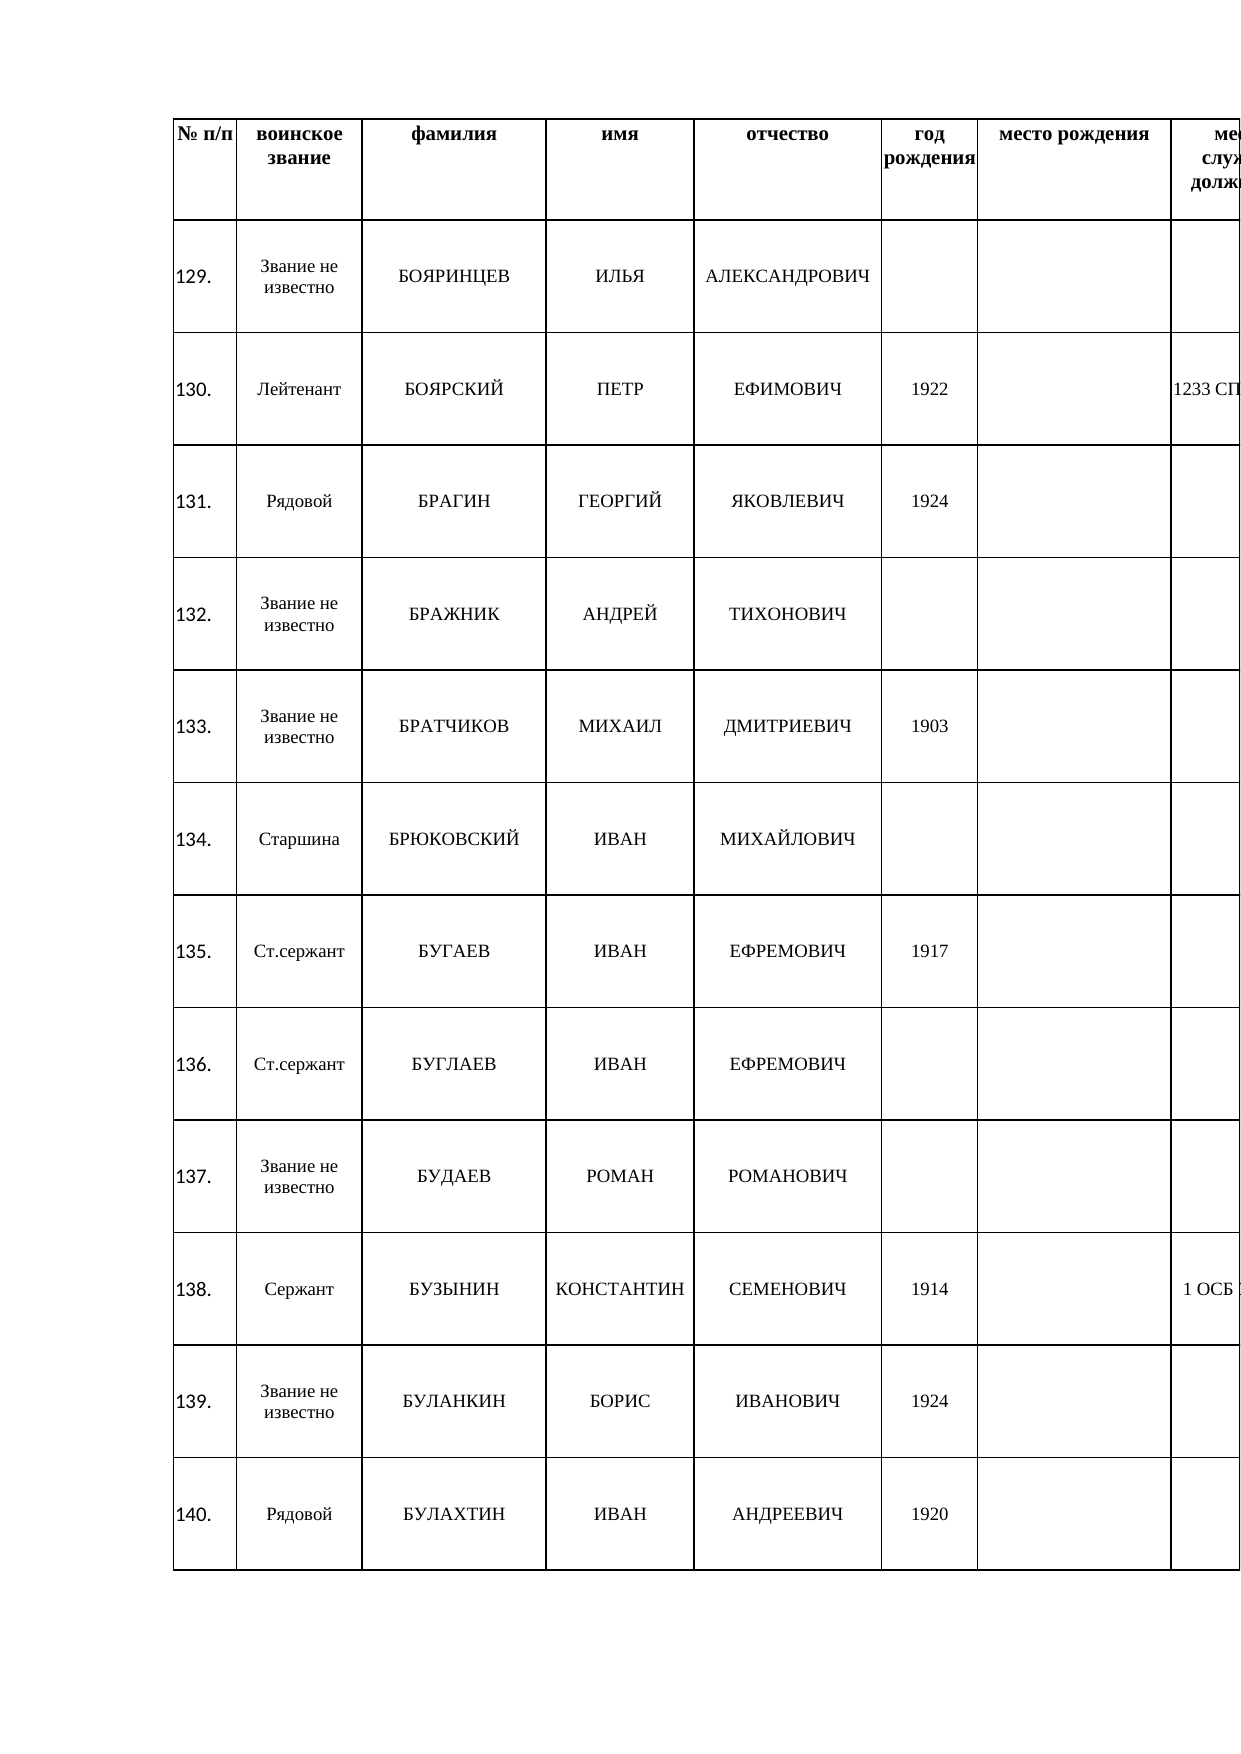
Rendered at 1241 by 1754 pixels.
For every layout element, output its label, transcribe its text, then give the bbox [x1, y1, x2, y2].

table_cell [1172, 1458, 1239, 1569]
table_cell АЛЕКСАНДРОВИЧ [695, 221, 881, 332]
table_cell [1172, 446, 1239, 557]
table_cell [174, 558, 236, 669]
table_cell ТИХОНОВИЧ [695, 558, 881, 669]
table_cell БУГЛАЕВ [363, 1008, 545, 1119]
table_cell Звание не известно [237, 558, 361, 669]
table_cell 1920 [882, 1458, 977, 1569]
table_cell [1172, 1121, 1239, 1232]
table_cell [174, 221, 236, 332]
table_cell Звание не известно [237, 671, 361, 782]
table_cell Ст.сержант [237, 1008, 361, 1119]
table_cell [1172, 221, 1239, 332]
table_cell 1917 [882, 896, 977, 1007]
table_cell Старшина [237, 783, 361, 894]
table_header место рождения [978, 120, 1170, 219]
table_cell [978, 1233, 1170, 1344]
table_header имя [547, 120, 693, 219]
table_cell БРАЖНИК [363, 558, 545, 669]
table_cell Ст.сержант [237, 896, 361, 1007]
table_cell [882, 1121, 977, 1232]
table_cell [174, 333, 236, 444]
table_cell [978, 896, 1170, 1007]
table_cell [1172, 783, 1239, 894]
table_cell [174, 1008, 236, 1119]
table_cell [174, 783, 236, 894]
table_cell [1172, 896, 1239, 1007]
table_cell СЕМЕНОВИЧ [695, 1233, 881, 1344]
table_cell РОМАНОВИЧ [695, 1121, 881, 1232]
table_header отчество [695, 120, 881, 219]
table_cell Звание не известно [237, 221, 361, 332]
table_cell 1903 [882, 671, 977, 782]
table_cell 1914 [882, 1233, 977, 1344]
table_cell ЯКОВЛЕВИЧ [695, 446, 881, 557]
table_cell БРАГИН [363, 446, 545, 557]
table_cell [882, 1008, 977, 1119]
table_cell РОМАН [547, 1121, 693, 1232]
table_cell Звание не известно [237, 1346, 361, 1457]
table_cell [174, 1458, 236, 1569]
table_cell ЕФИМОВИЧ [695, 333, 881, 444]
table_cell [1172, 558, 1239, 669]
table_cell Рядовой [237, 1458, 361, 1569]
table_cell БУГАЕВ [363, 896, 545, 1007]
table_cell ИВАНОВИЧ [695, 1346, 881, 1457]
table_cell [882, 783, 977, 894]
table_cell [1172, 671, 1239, 782]
table_cell ИВАН [547, 1008, 693, 1119]
table_cell МИХАЙЛОВИЧ [695, 783, 881, 894]
table_cell [978, 1458, 1170, 1569]
table_cell [978, 671, 1170, 782]
table_cell [978, 1121, 1170, 1232]
table_cell Звание не известно [237, 1121, 361, 1232]
table_cell БУЛАНКИН [363, 1346, 545, 1457]
table_cell БОЯРСКИЙ [363, 333, 545, 444]
table_cell 1924 [882, 446, 977, 557]
table_cell КОНСТАНТИН [547, 1233, 693, 1344]
table_cell Сержант [237, 1233, 361, 1344]
table_cell [978, 333, 1170, 444]
table_header № п/п [174, 120, 236, 219]
table_cell БРЮКОВСКИЙ [363, 783, 545, 894]
table_cell [978, 558, 1170, 669]
table_cell [174, 1233, 236, 1344]
table_header воинское звание [237, 120, 361, 219]
table_cell БОРИС [547, 1346, 693, 1457]
table_cell МИХАИЛ [547, 671, 693, 782]
table_cell АНДРЕЕВИЧ [695, 1458, 881, 1569]
table_cell ГЕОРГИЙ [547, 446, 693, 557]
table_cell [174, 1346, 236, 1457]
table_cell Лейтенант [237, 333, 361, 444]
table_cell ИВАН [547, 896, 693, 1007]
table_cell БОЯРИНЦЕВ [363, 221, 545, 332]
table_cell [174, 671, 236, 782]
table_cell [1172, 1346, 1239, 1457]
table_cell ИЛЬЯ [547, 221, 693, 332]
table_cell [882, 221, 977, 332]
table_header место службы, должность [1172, 120, 1239, 219]
table_cell БУДАЕВ [363, 1121, 545, 1232]
table_header год рождения [882, 120, 977, 219]
table_cell [882, 558, 977, 669]
table_cell [978, 1346, 1170, 1457]
table_cell [978, 221, 1170, 332]
table_cell [978, 446, 1170, 557]
table_cell ЕФРЕМОВИЧ [695, 1008, 881, 1119]
table_cell [174, 446, 236, 557]
table_cell БУЗЫНИН [363, 1233, 545, 1344]
table_cell БУЛАХТИН [363, 1458, 545, 1569]
table_cell 1233 СП 371 СД, [1172, 333, 1239, 444]
table_header фамилия [363, 120, 545, 219]
table_cell [174, 896, 236, 1007]
table_cell [978, 783, 1170, 894]
table_cell ДМИТРИЕВИЧ [695, 671, 881, 782]
table_cell ИВАН [547, 1458, 693, 1569]
table_cell ПЕТР [547, 333, 693, 444]
table_cell БРАТЧИКОВ [363, 671, 545, 782]
table_cell [978, 1008, 1170, 1119]
table_cell ЕФРЕМОВИЧ [695, 896, 881, 1007]
table_cell 1922 [882, 333, 977, 444]
table_cell ИВАН [547, 783, 693, 894]
table_cell 1 ОСБ 36 СБр, [1172, 1233, 1239, 1344]
table_cell Рядовой [237, 446, 361, 557]
table_cell [174, 1121, 236, 1232]
table_cell [1172, 1008, 1239, 1119]
table_cell АНДРЕЙ [547, 558, 693, 669]
table_cell 1924 [882, 1346, 977, 1457]
